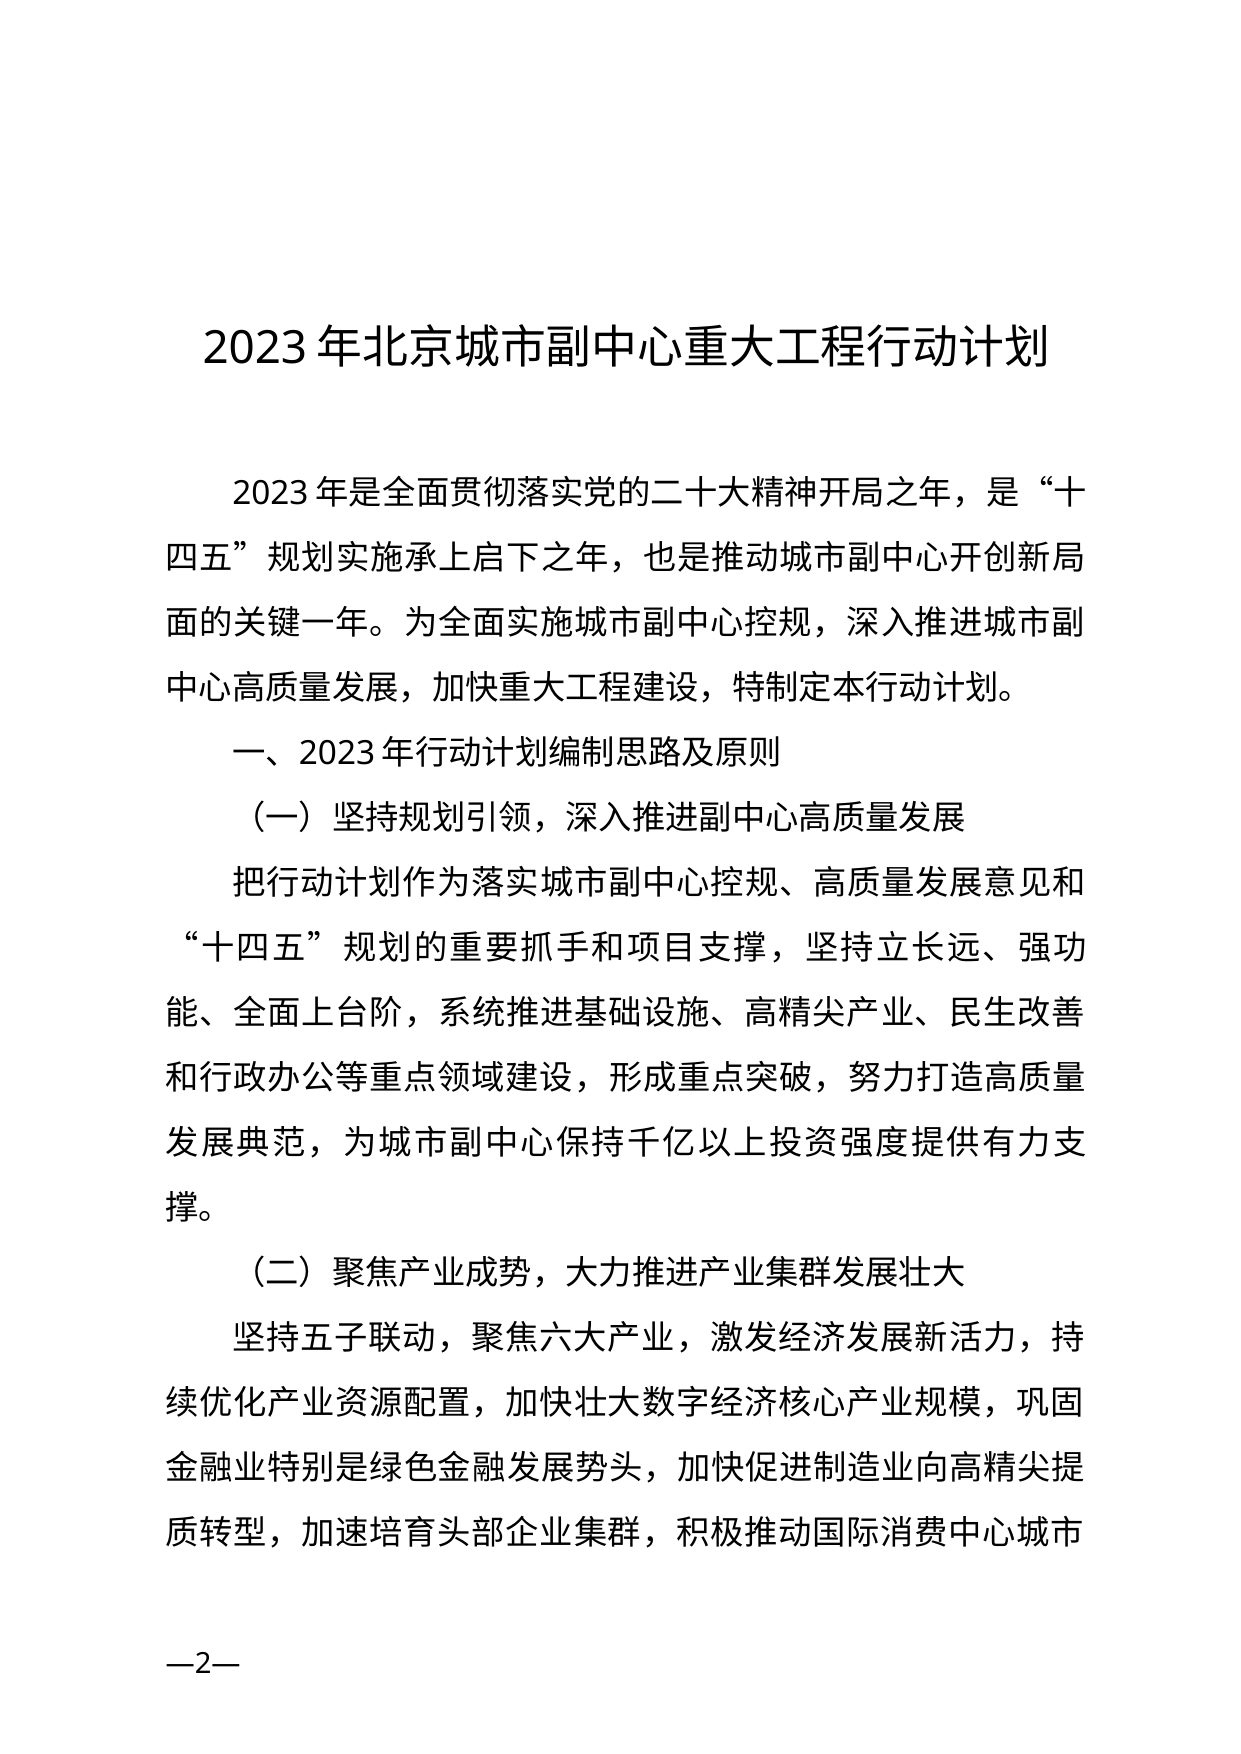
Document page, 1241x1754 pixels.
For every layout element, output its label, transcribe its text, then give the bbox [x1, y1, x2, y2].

text 把行动计划作为落实城市副中心控规、高质量发展意见和“十四五”规划的重要抓手和项目支撑，坚持立长远、强功能、全面上台阶，系统推进基础设施、高精尖产业、民生改善和行政办公等重点领域建设，形成重点突破，努力打造高质量发展典范，为城市副中心保持千亿以上投资强度提供有力支撑。 [165, 847, 1087, 1237]
text 一、2023年行动计划编制思路及原则 [165, 717, 1087, 782]
text （二）聚焦产业成势，大力推进产业集群发展壮大 [165, 1237, 1087, 1302]
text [165, 1302, 1087, 1562]
text 2023年是全面贯彻落实党的二十大精神开局之年，是“十四五”规划实施承上启下之年，也是推动城市副中心开创新局面的关键一年。为全面实施城市副中心控规，深入推进城市副中心高质量发展，加快重大工程建设，特制定本行动计划。 [165, 457, 1087, 717]
text 2023年北京城市副中心重大工程行动计划 [165, 295, 1087, 392]
text （一）坚持规划引领，深入推进副中心高质量发展 [165, 782, 1087, 847]
